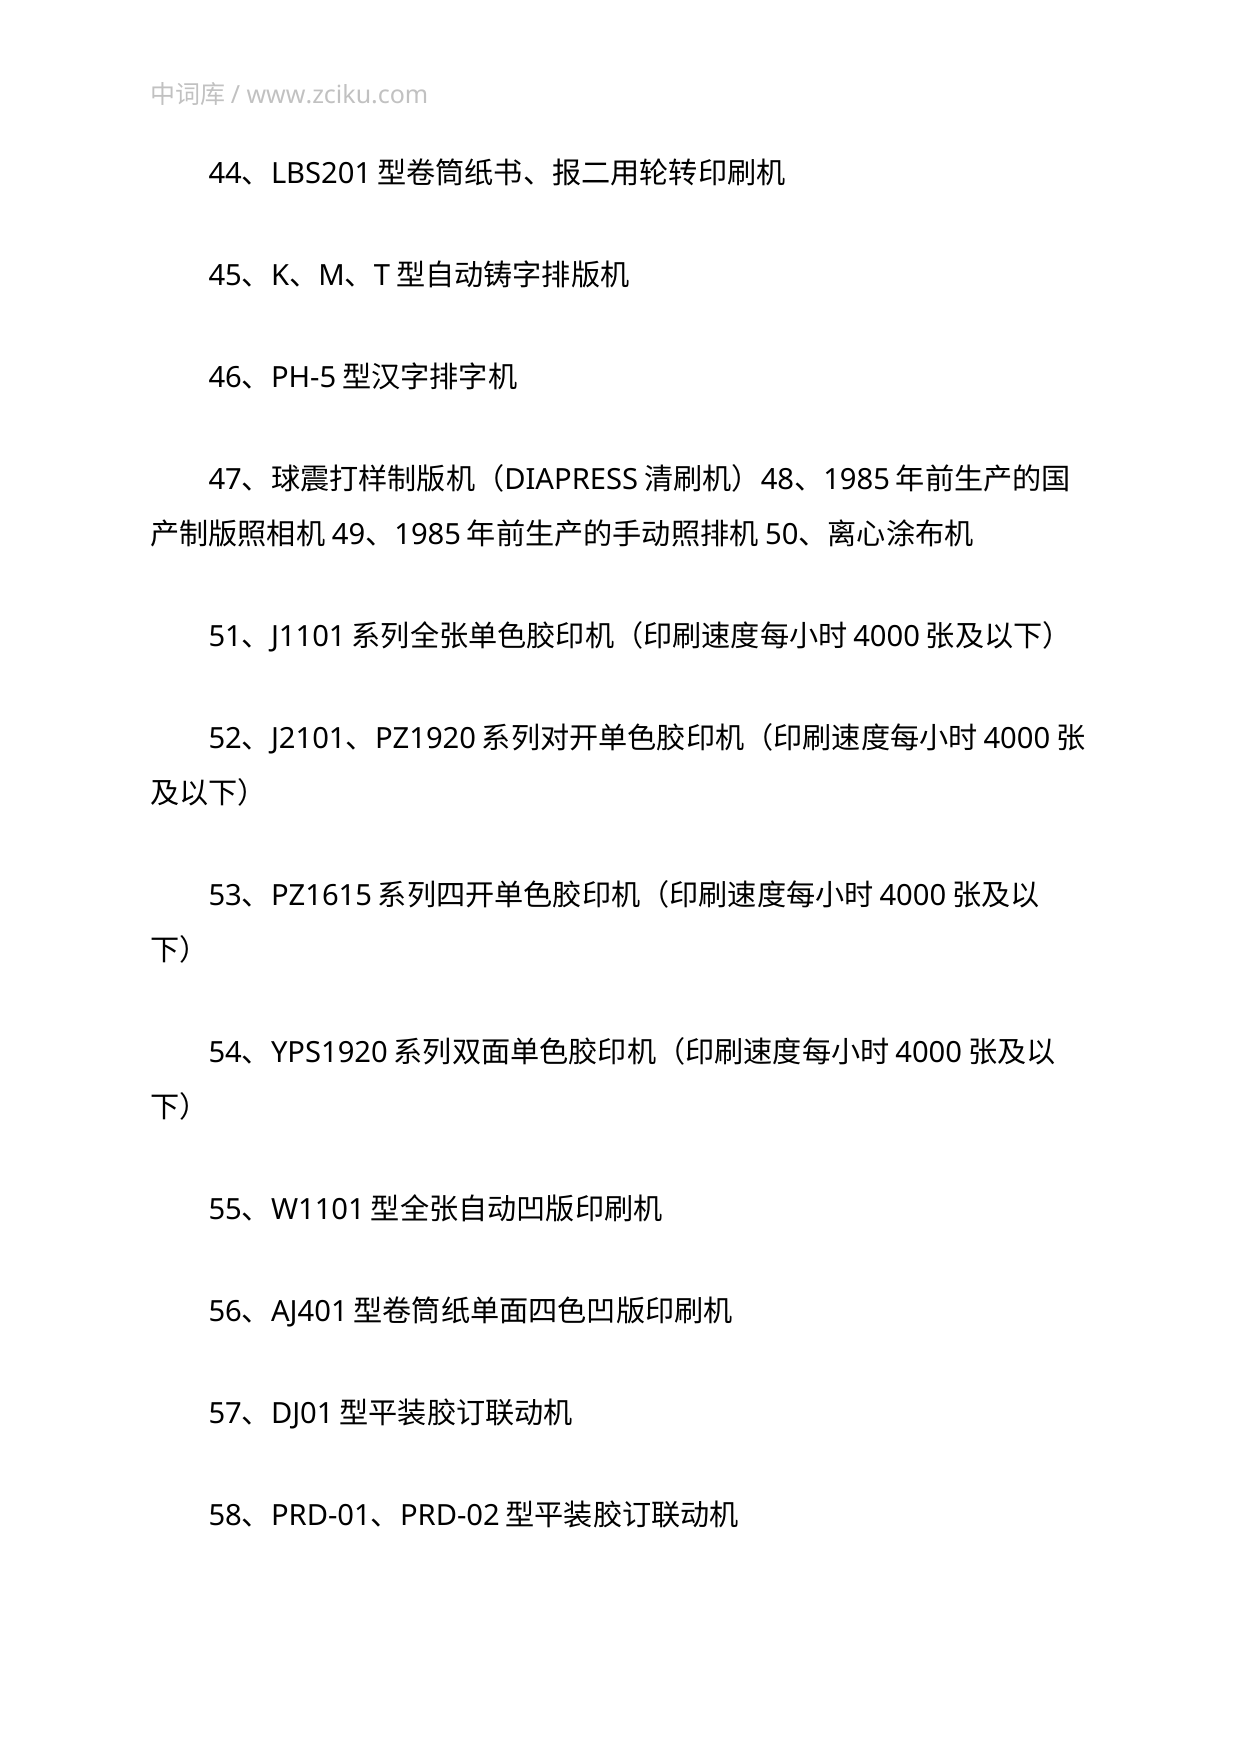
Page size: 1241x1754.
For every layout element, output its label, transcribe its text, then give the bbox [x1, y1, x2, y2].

text 58、PRD-01、PRD-02型平装胶订联动机 [150, 1491, 1090, 1533]
text 56、AJ401型卷筒纸单面四色凹版印刷机 [150, 1287, 1090, 1329]
text 55、W1101型全张自动凹版印刷机 [150, 1185, 1090, 1228]
text 44、LBS201型卷筒纸书、报二用轮转印刷机 [150, 150, 1090, 192]
text 47、球震打样制版机（DIAPRESS清刷机）48、1985年前生产的国产制版照相机 49、1985年前生产的手动照排机 50、离心涂布机 [150, 456, 1090, 553]
text 52、J2101、PZ1920系列对开单色胶印机（印刷速度每小时4000张及以下） [150, 715, 1090, 812]
text 51、J1101系列全张单色胶印机（印刷速度每小时4000张及以下） [150, 613, 1090, 655]
text 45、K、M、T型自动铸字排版机 [150, 252, 1090, 294]
text 53、PZ1615系列四开单色胶印机（印刷速度每小时4000张及以下） [150, 872, 1090, 969]
text 54、YPS1920系列双面单色胶印机（印刷速度每小时4000张及以下） [150, 1028, 1090, 1126]
text 57、DJ01型平装胶订联动机 [150, 1389, 1090, 1432]
text 46、PH-5型汉字排字机 [150, 354, 1090, 396]
